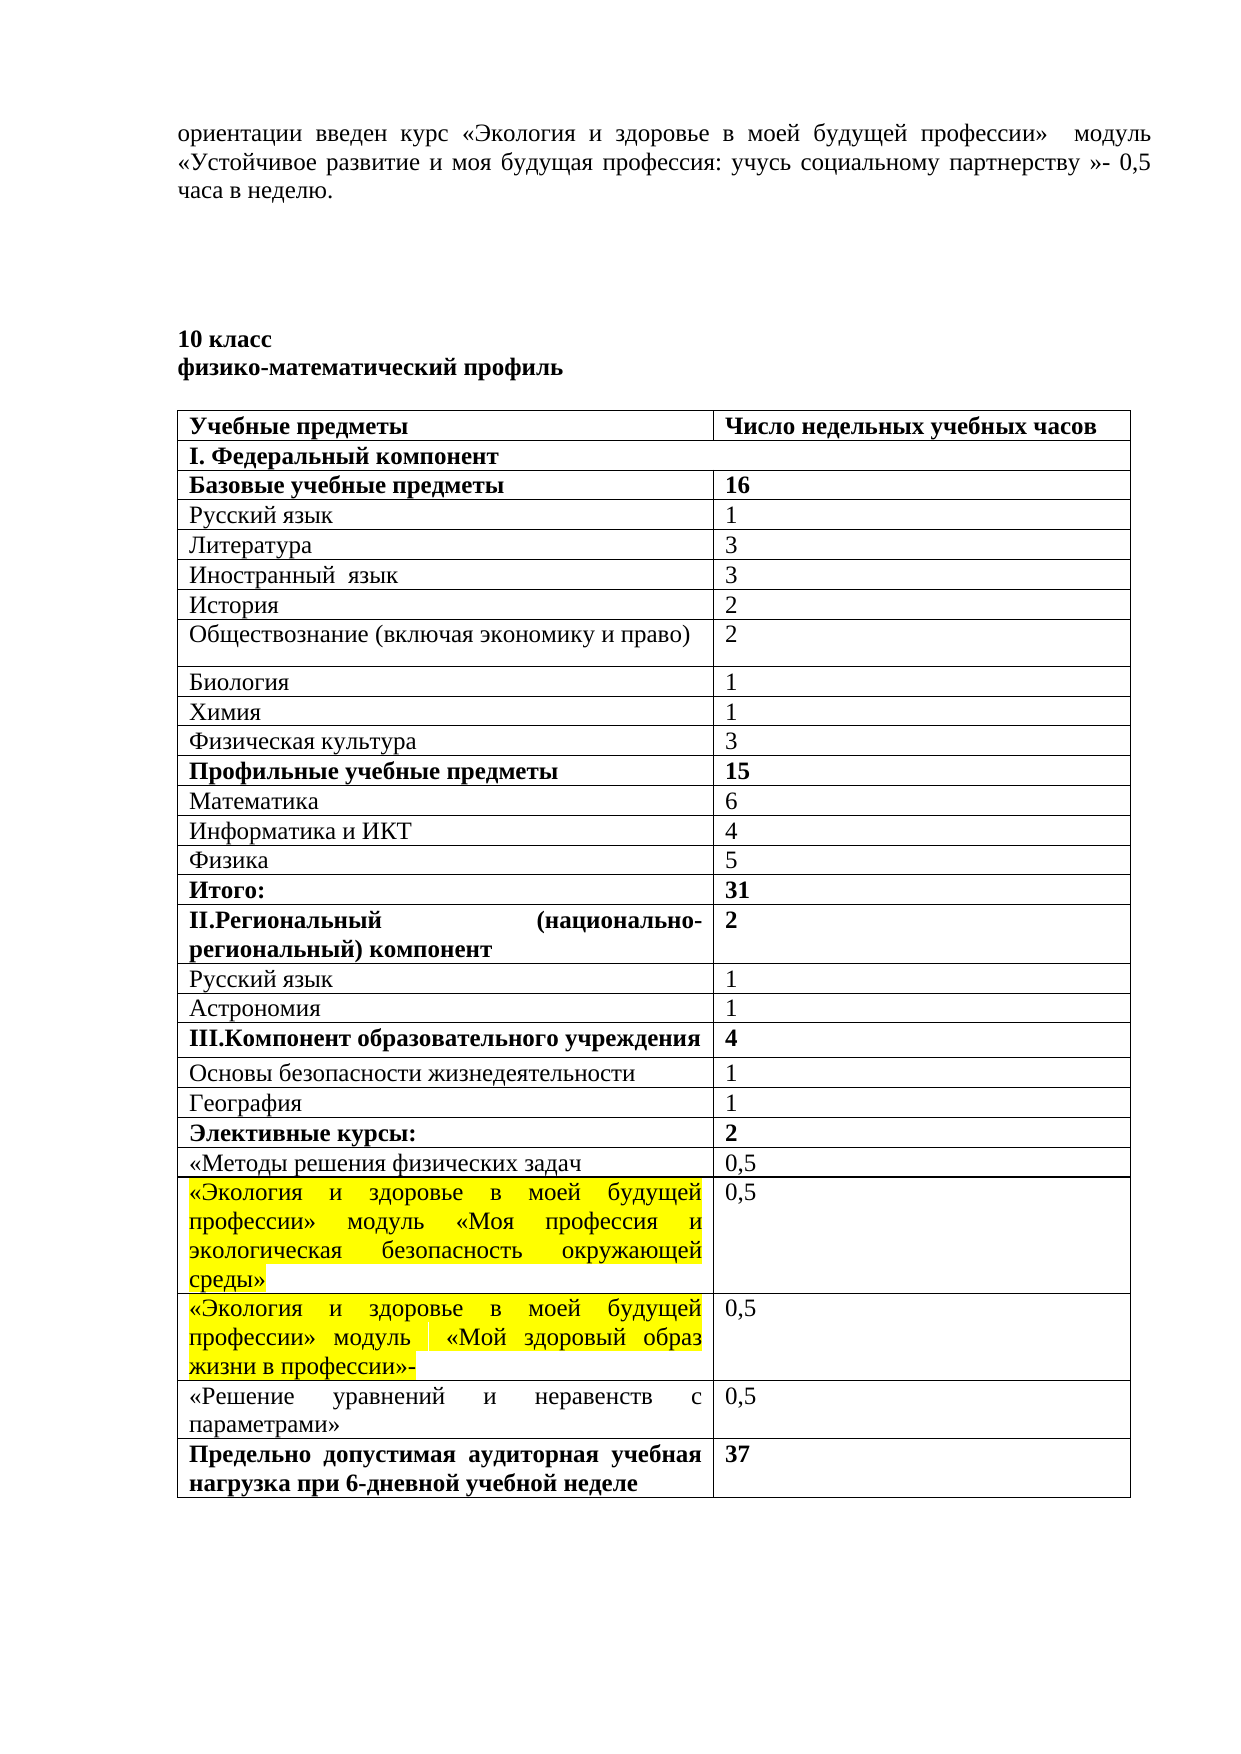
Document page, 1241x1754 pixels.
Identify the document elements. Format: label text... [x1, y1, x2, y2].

table_cell География [178, 1088, 713, 1117]
table_cell Литература [178, 530, 713, 559]
table_cell 3 [714, 560, 1130, 589]
table_cell III.Компонент образовательного учреждения [178, 1023, 713, 1057]
table_cell 1 [714, 1058, 1130, 1087]
table_cell 0,5 [714, 1294, 1130, 1380]
table_cell 37 [714, 1439, 1130, 1497]
table_header Число недельных учебных часов [714, 411, 1130, 440]
table_cell 1 [714, 994, 1130, 1022]
table_cell Физическая культура [178, 726, 713, 755]
table_cell Химия [178, 697, 713, 725]
table_cell 15 [714, 756, 1130, 785]
table_cell «Экология и здоровье в моей будущей профессии» модуль «Моя профессия и экологическая безопасность окружающей среды» [266, 1178, 713, 1292]
table_cell 6 [714, 786, 1130, 815]
table_cell 1 [714, 964, 1130, 992]
table_cell История [178, 590, 713, 618]
table_cell Биология [178, 667, 713, 696]
table_cell 4 [714, 1023, 1130, 1057]
table_cell «Методы решения физических задач [178, 1148, 713, 1176]
table_cell Профильные учебные предметы [178, 756, 713, 785]
table_cell 4 [714, 816, 1130, 844]
table_cell Основы безопасности жизнедеятельности [178, 1058, 713, 1087]
table_cell 0,5 [714, 1381, 1130, 1438]
table_cell Итого: [178, 875, 713, 904]
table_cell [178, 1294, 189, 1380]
table_cell 3 [714, 530, 1130, 559]
table_cell 5 [714, 846, 1130, 874]
table_cell Русский язык [178, 500, 713, 529]
table_cell Базовые учебные предметы [178, 471, 713, 499]
table_cell Информатика и ИКТ [178, 816, 713, 844]
table_cell Предельно допустимая аудиторная учебная нагрузка при 6-дневной учебной неделе [178, 1439, 713, 1497]
table_cell 1 [714, 667, 1130, 696]
table_cell Обществознание (включая экономику и право) [178, 620, 713, 666]
table_cell Астрономия [178, 994, 713, 1022]
table_cell Математика [178, 786, 713, 815]
table_cell 31 [714, 875, 1130, 904]
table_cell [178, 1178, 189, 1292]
table_cell 0,5 [714, 1178, 1130, 1292]
text физико-математический профиль [177, 352, 1152, 381]
table_cell 2 [714, 620, 1130, 666]
table_cell 1 [714, 500, 1130, 529]
table_header Учебные предметы [178, 411, 713, 440]
table_cell Иностранный язык [178, 560, 713, 589]
table_cell Русский язык [178, 964, 713, 992]
table_cell Элективные курсы: [178, 1118, 713, 1147]
table_cell «Экология и здоровье в моей будущей профессии» модуль «Мой здоровый образ жизни в профессии»- [416, 1294, 713, 1380]
table_cell I. Федеральный компонент [178, 441, 1130, 469]
table_cell 2 [714, 590, 1130, 618]
table_cell 3 [714, 726, 1130, 755]
table_cell 1 [714, 697, 1130, 725]
table_cell «Решение уравнений и неравенств с параметрами» [178, 1381, 713, 1438]
table_cell 1 [714, 1088, 1130, 1117]
table_cell 0,5 [714, 1148, 1130, 1176]
table_cell II.Региональный (национально-региональный) компонент [178, 905, 713, 963]
table_cell Физика [178, 846, 713, 874]
table_cell 2 [714, 1118, 1130, 1147]
table_cell 16 [714, 471, 1130, 499]
text 10 класс [177, 324, 1152, 352]
table_cell 2 [714, 905, 1130, 963]
